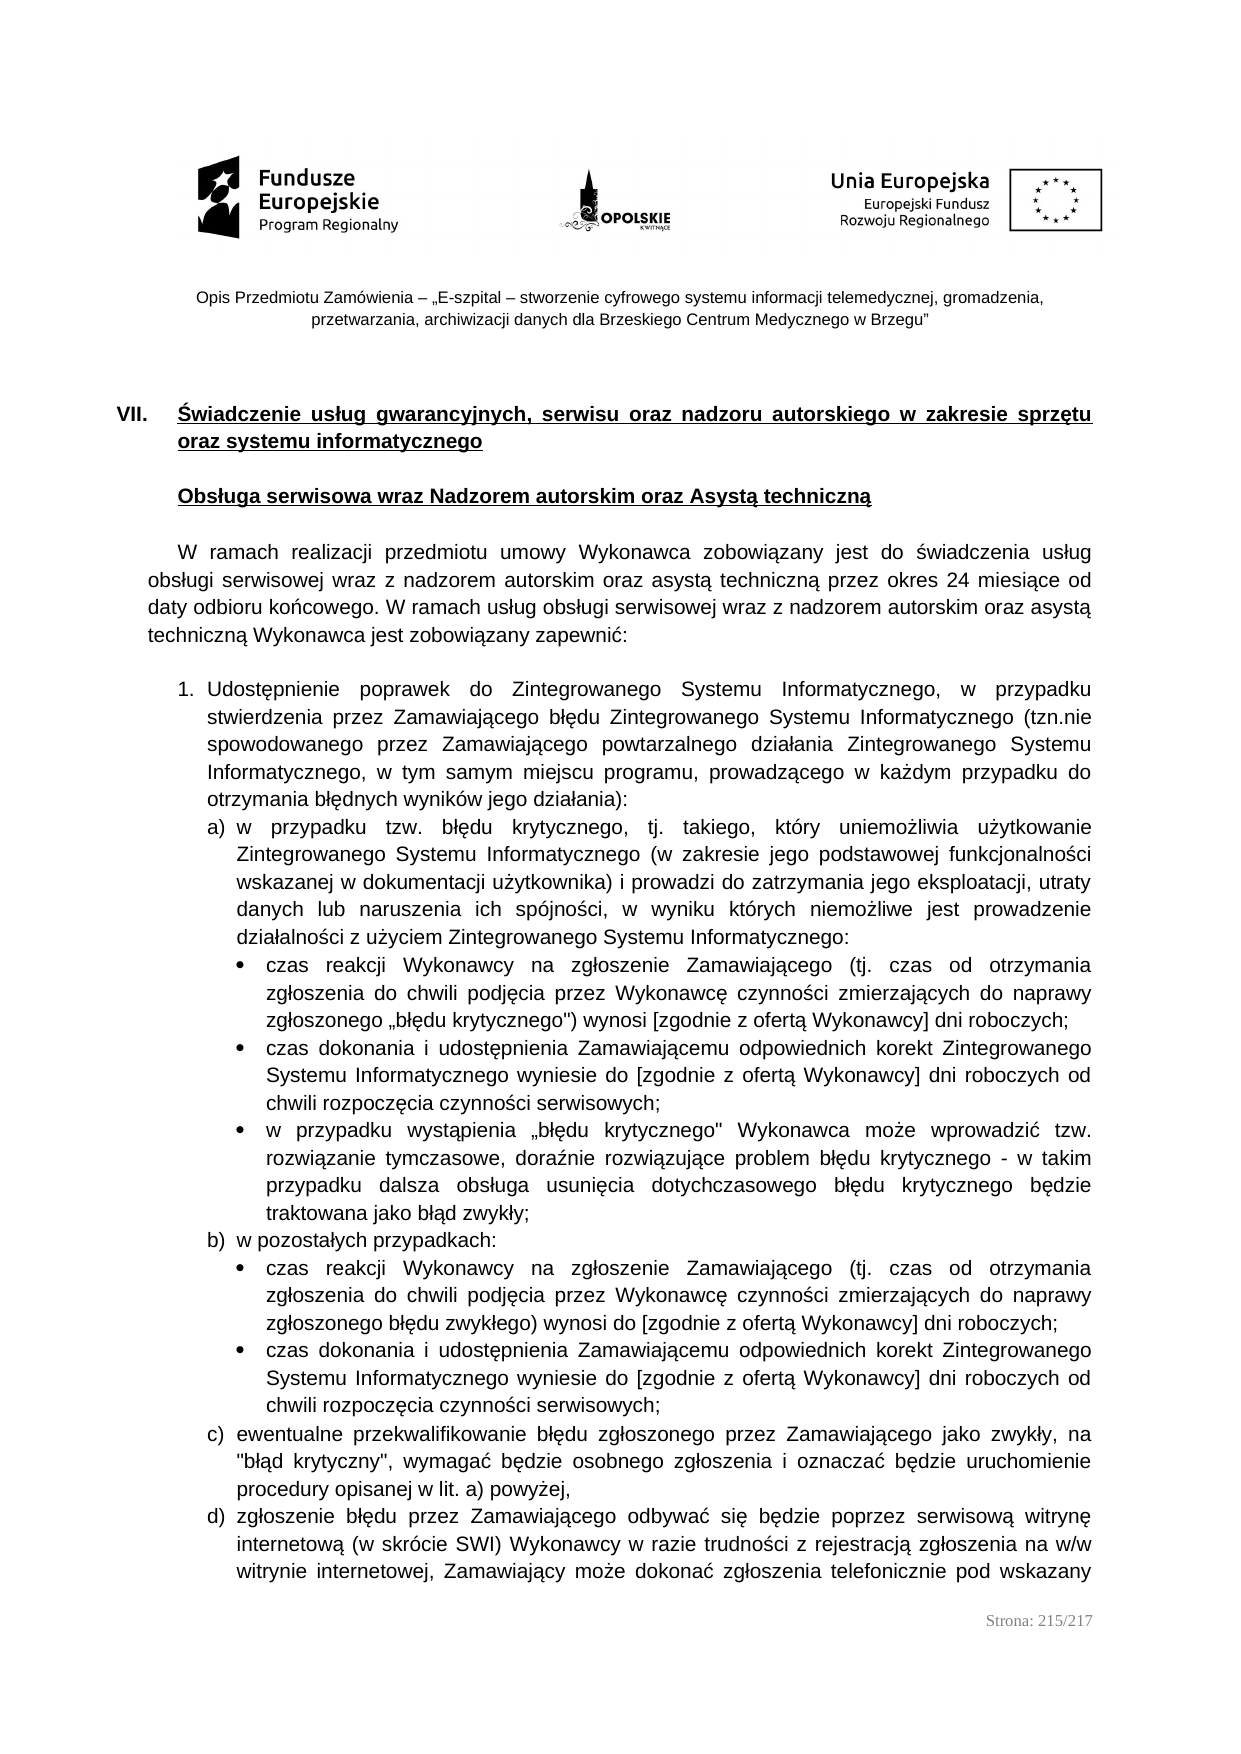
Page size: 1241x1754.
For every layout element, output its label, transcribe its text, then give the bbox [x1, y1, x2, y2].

picture [177, 134, 1123, 259]
list czas reakcji Wykonawcy na zgłoszenie Zamawiającego (tj. czas od otrzymania zgłoszenia do chwili podjęcia przez Wykonawcę czynności zmierzających do naprawy zgłoszonego „błędu krytycznego") wynosi [zgodnie z ofertą Wykonawcy] dni roboczych; [236, 950, 1092, 1033]
list Udostępnienie poprawek do Zintegrowanego Systemu Informatycznego, w przypadku stwierdzenia przez Zamawiającego błędu Zintegrowanego Systemu Informatycznego (tzn.nie spowodowanego przez Zamawiającego powtarzalnego działania Zintegrowanego Systemu Informatycznego, w tym samym miejscu programu, prowadzącego w każdym przypadku do otrzymania błędnych wyników jego działania): [177, 675, 1092, 812]
list czas dokonania i udostępnienia Zamawiającemu odpowiednich korekt Zintegrowanego Systemu Informatycznego wyniesie do [zgodnie z ofertą Wykonawcy] dni roboczych od chwili rozpoczęcia czynności serwisowych; [236, 1033, 1092, 1115]
subtitle Świadczenie usług gwarancyjnych, serwisu oraz nadzoru autorskiego w zakresie sprzętu oraz systemu informatycznego [148, 402, 1092, 453]
list czas dokonania i udostępnienia Zamawiającemu odpowiednich korekt Zintegrowanego Systemu Informatycznego wyniesie do [zgodnie z ofertą Wykonawcy] dni roboczych od chwili rozpoczęcia czynności serwisowych; [236, 1336, 1092, 1418]
list w przypadku tzw. błędu krytycznego, tj. takiego, który uniemożliwia użytkowanie Zintegrowanego Systemu Informatycznego (w zakresie jego podstawowej funkcjonalności wskazanej w dokumentacji użytkownika) i prowadzi do zatrzymania jego eksploatacji, utraty danych lub naruszenia ich spójności, w wyniku których niemożliwe jest prowadzenie działalności z użyciem Zintegrowanego Systemu Informatycznego: [207, 812, 1092, 950]
list ewentualne przekwalifikowanie błędu zgłoszonego przez Zamawiającego jako zwykły, na "błąd krytyczny", wymagać będzie osobnego zgłoszenia i oznaczać będzie uruchomienie procedury opisanej w lit. a) powyżej, [207, 1419, 1092, 1501]
list w przypadku wystąpienia „błędu krytycznego" Wykonawca może wprowadzić tzw. rozwiązanie tymczasowe, doraźnie rozwiązujące problem błędu krytycznego - w takim przypadku dalsza obsługa usunięcia dotychczasowego błędu krytycznego będzie traktowana jako błąd zwykły; [236, 1115, 1092, 1225]
list czas reakcji Wykonawcy na zgłoszenie Zamawiającego (tj. czas od otrzymania zgłoszenia do chwili podjęcia przez Wykonawcę czynności zmierzających do naprawy zgłoszonego błędu zwykłego) wynosi do [zgodnie z ofertą Wykonawcy] dni roboczych; [236, 1253, 1092, 1335]
text Obsługa serwisowa wraz Nadzorem autorskim oraz Asystą techniczną [148, 482, 1092, 509]
list w pozostałych przypadkach: [207, 1225, 1092, 1253]
text W ramach realizacji przedmiotu umowy Wykonawca zobowiązany jest do świadczenia usług obsługi serwisowej wraz z nadzorem autorskim oraz asystą techniczną przez okres 24 miesiące od daty odbioru końcowego. W ramach usług obsługi serwisowej wraz z nadzorem autorskim oraz asystą techniczną Wykonawca jest zobowiązany zapewnić: [148, 540, 1092, 646]
